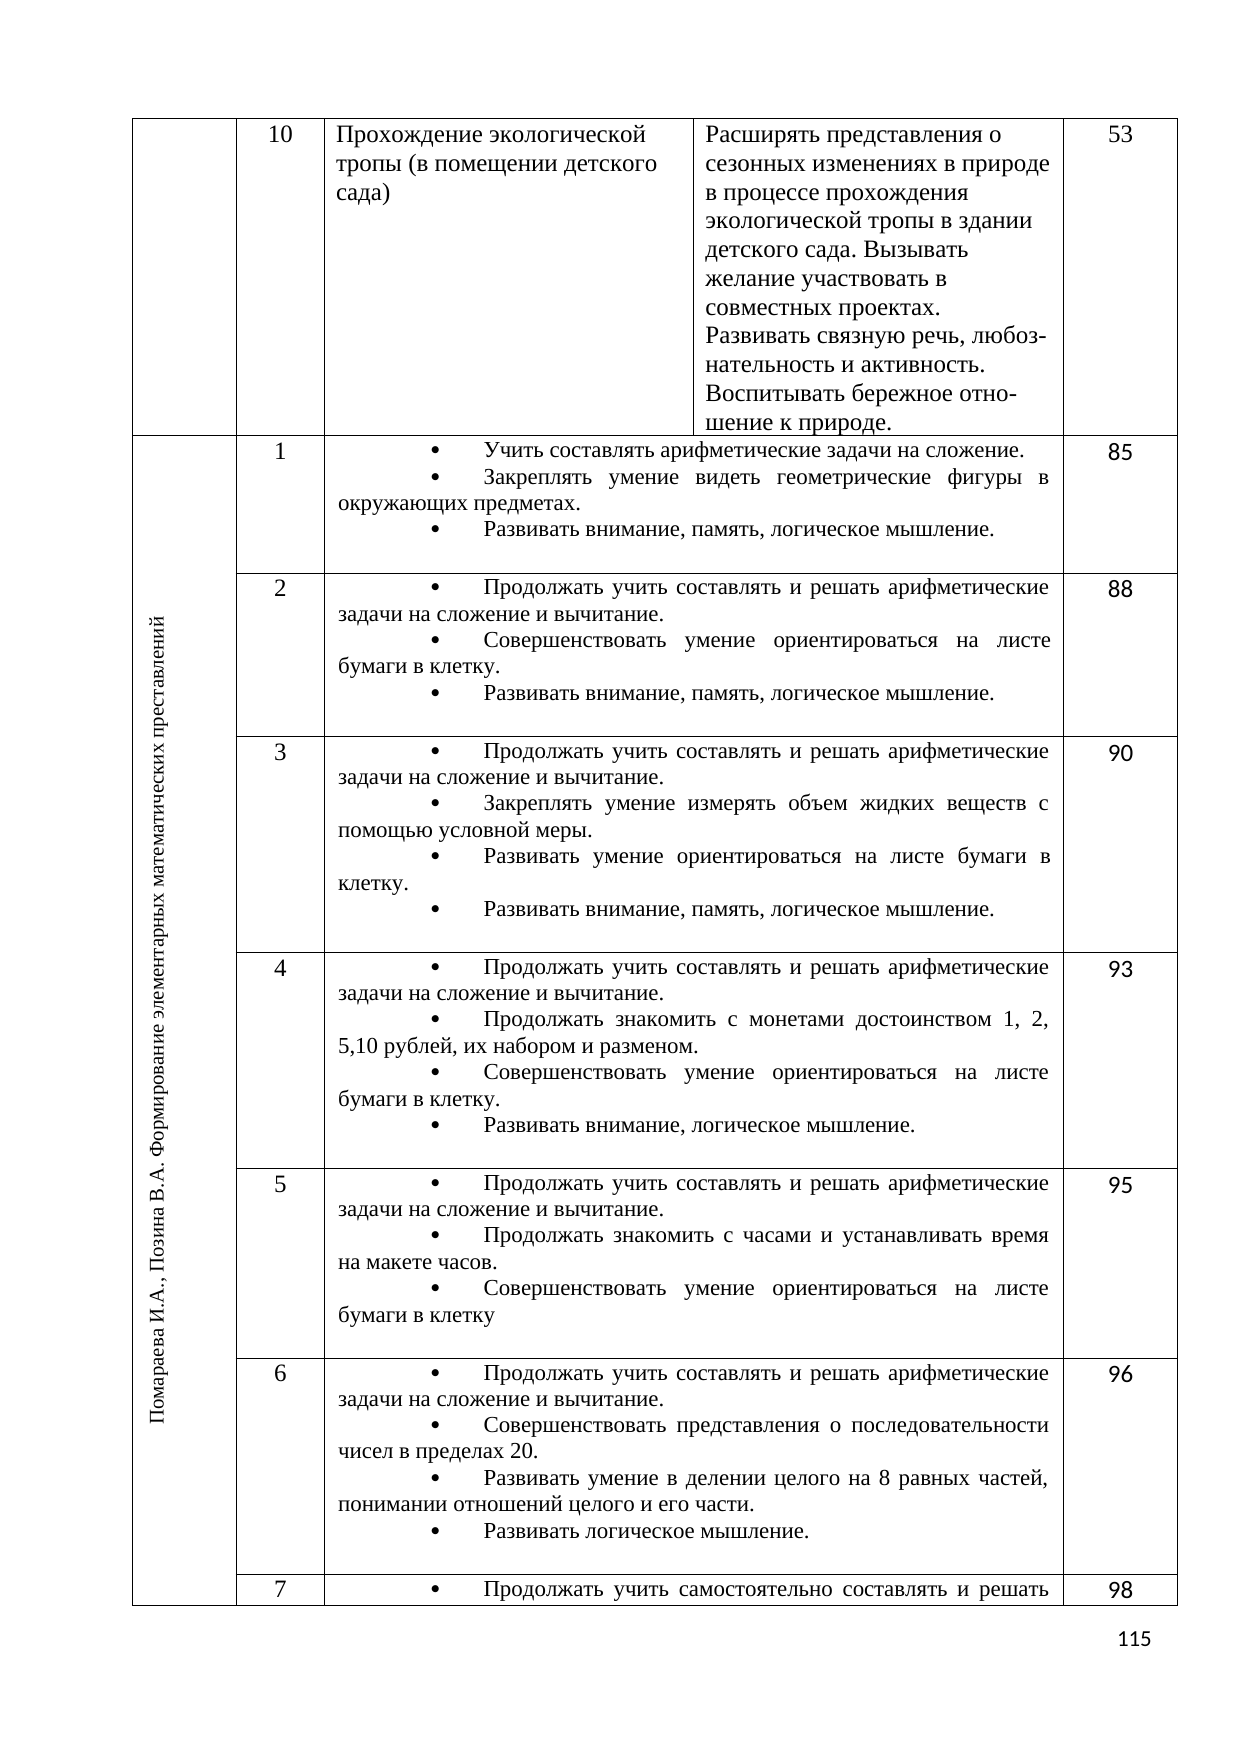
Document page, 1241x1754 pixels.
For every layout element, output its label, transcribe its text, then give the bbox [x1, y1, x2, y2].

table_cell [133, 119, 236, 435]
table_cell 53 [1064, 119, 1177, 435]
table_cell 90 [1064, 737, 1177, 952]
table_cell Продолжать учить составлять и решать арифметические задачи на сложение и вычитание. Совершенствовать представления о последовательности чисел в пределах 20. Развивать умение в делении целого на 8 равных частей, понимании отношений целого и его части. Развивать логическое мышление. [325, 1359, 1063, 1573]
table_cell Прохождение экологической тропы (в помещении детского сада) [325, 119, 693, 435]
table_cell 88 [1064, 574, 1177, 736]
table_cell 7 [237, 1575, 324, 1605]
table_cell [325, 1575, 1063, 1605]
table_cell Расширять представления о сезонных изменениях в природе в процессе прохождения экологической тропы в здании детского сада. Вызывать желание участвовать в совместных проектах. Развивать связную речь, любознательность и активность. Воспитывать бережное отношение к природе. [694, 119, 1063, 435]
table_cell 96 [1064, 1359, 1177, 1573]
table_cell Учить составлять арифметические задачи на сложение. Закреплять умение видеть геометрические фигуры в окружающих предметах. Развивать внимание, память, логическое мышление. [325, 436, 1063, 572]
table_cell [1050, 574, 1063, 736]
table_cell Продолжать учить составлять и решать арифметические задачи на сложение и вычитание. Продолжать знакомить с монетами достоинством 1, 2, 5,10 рублей, их набором и разменом. Совершенствовать умение ориентироваться на листе бумаги в клетку. Развивать внимание, логическое мышление. [325, 953, 1063, 1168]
table_cell 93 [1064, 953, 1177, 1168]
table_cell 1 [237, 436, 324, 572]
table_cell Продолжать учить составлять и решать арифметические задачи на сложение и вычитание. Продолжать знакомить с часами и устанавливать время на макете часов. Совершенствовать умение ориентироваться на листе бумаги в клетку [325, 1169, 1063, 1357]
table_cell 4 [237, 953, 324, 1168]
table_cell 85 [1064, 436, 1177, 572]
table_cell 6 [237, 1359, 324, 1573]
table_cell 2 [237, 574, 324, 736]
table_cell 98 [1064, 1575, 1177, 1605]
table_cell Помараева И.А., Позина В.А. Формирование элементарных математических преставлений [133, 436, 236, 1605]
table_cell 95 [1064, 1169, 1177, 1357]
table_cell 10 [237, 119, 324, 435]
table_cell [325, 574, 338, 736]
table_cell 3 [237, 737, 324, 952]
table_cell 5 [237, 1169, 324, 1357]
table_cell Продолжать учить составлять и решать арифметические задачи на сложение и вычитание. Закреплять умение измерять объем жидких веществ с помощью условной меры. Развивать умение ориентироваться на листе бумаги в клетку. Развивать внимание, память, логическое мышление. [325, 737, 1063, 952]
